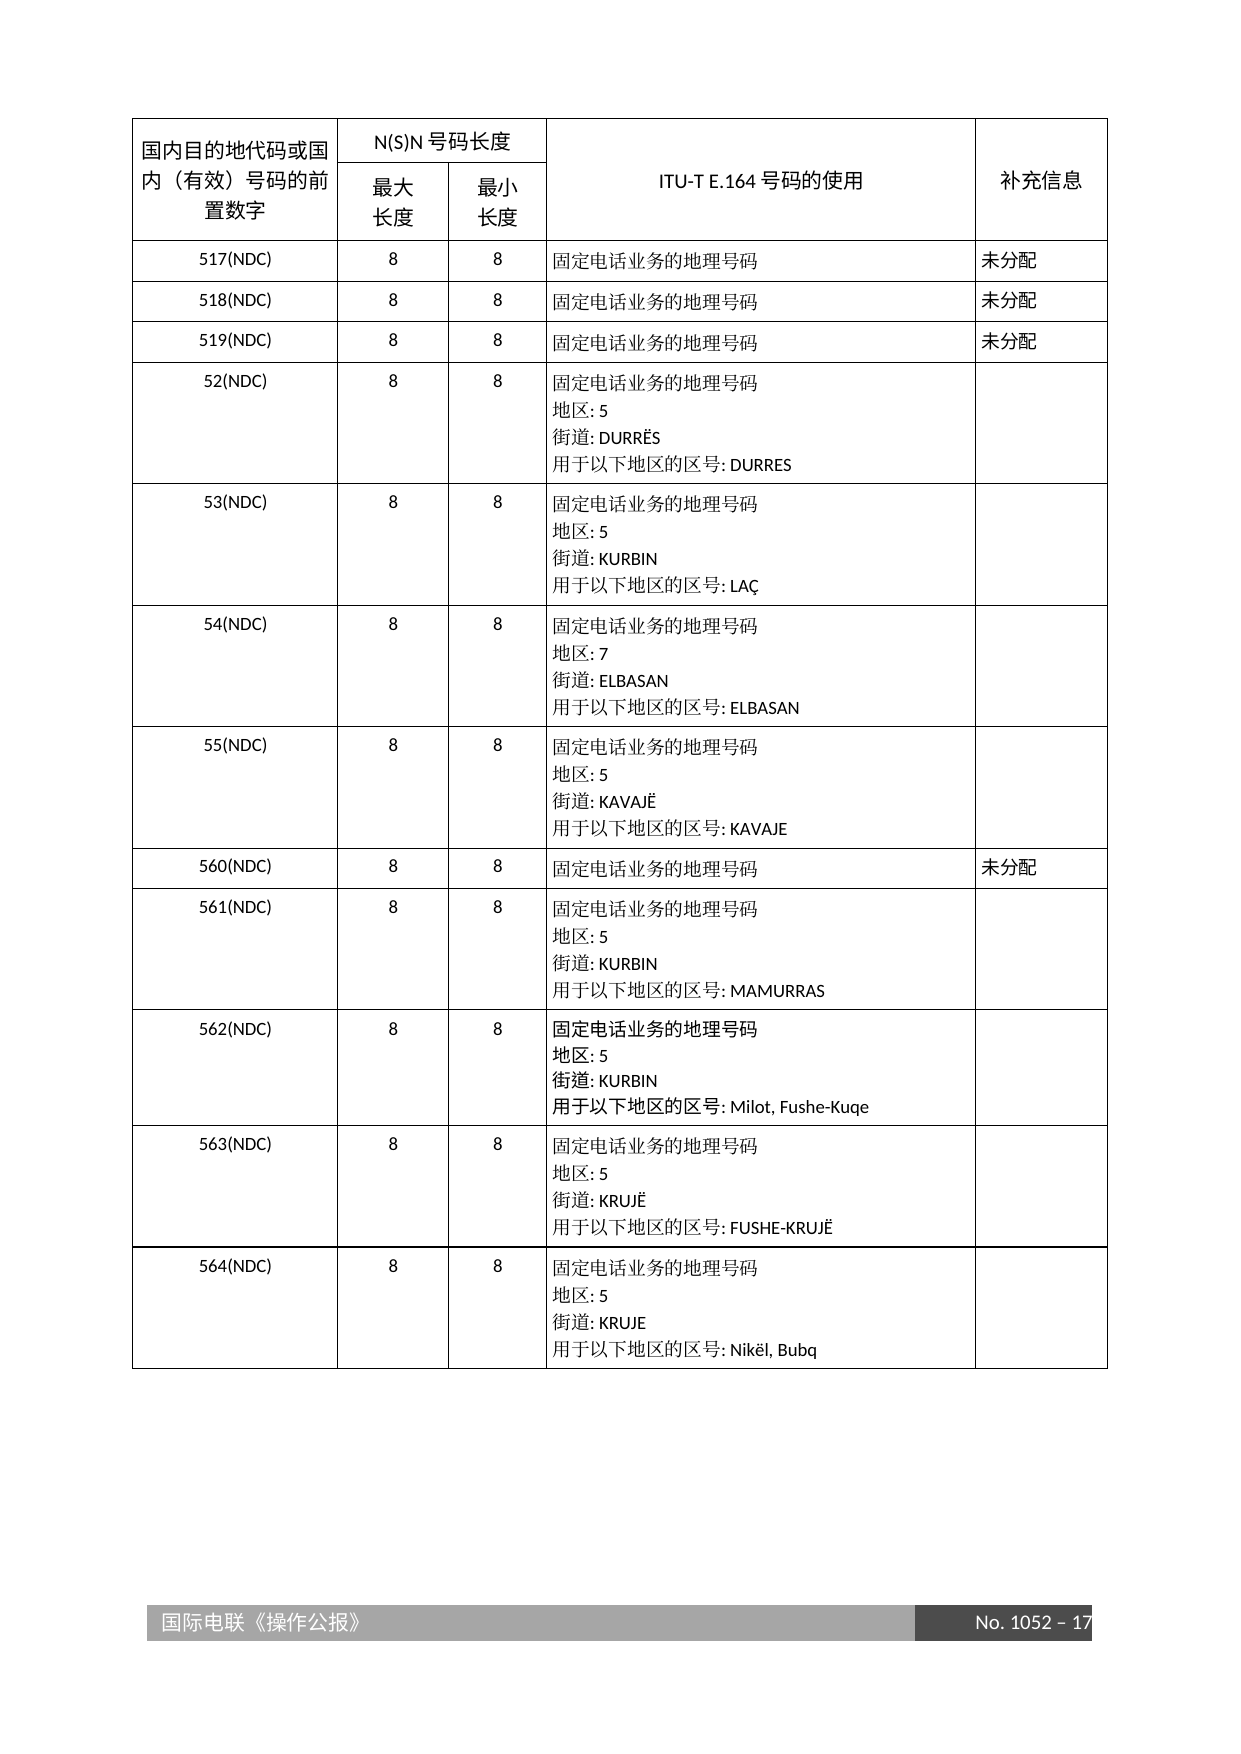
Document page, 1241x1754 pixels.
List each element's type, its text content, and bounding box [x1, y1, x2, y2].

table_header 国内目的地代码或国内（有效）号码的前置数字 [133, 119, 337, 240]
table_cell 517(NDC) [133, 241, 337, 281]
table_cell 54(NDC) [133, 606, 337, 726]
table_cell 未分配 [976, 282, 1107, 321]
table_cell 最小 长度 [449, 163, 546, 240]
table_cell 8 [338, 1010, 448, 1125]
table_cell 8 [338, 322, 448, 362]
table_cell 固定电话业务的地理号码 地区: 5 街道: KAVAJË 用于以下地区的区号: KAVAJE [547, 727, 975, 847]
table_cell 8 [338, 606, 448, 726]
table_cell 8 [449, 727, 546, 847]
table_cell 518(NDC) [133, 282, 337, 321]
table_cell [976, 889, 1107, 1009]
table_cell 55(NDC) [133, 727, 337, 847]
table_cell 561(NDC) [133, 889, 337, 1009]
table_cell 未分配 [976, 849, 1107, 888]
table_cell 固定电话业务的地理号码 [547, 849, 975, 888]
table_cell 8 [449, 1010, 546, 1125]
table_cell 固定电话业务的地理号码 地区: 5 街道: DURRËS 用于以下地区的区号: DURRES [547, 363, 975, 483]
table_cell 8 [338, 727, 448, 847]
table_cell 8 [338, 282, 448, 321]
table_cell [976, 606, 1107, 726]
table_cell 8 [338, 849, 448, 888]
table_cell 8 [449, 849, 546, 888]
table_header ITU-T E.164号码的使用 [547, 119, 975, 240]
table_cell 最大 长度 [338, 163, 448, 240]
table_header N(S)N号码长度 [338, 119, 546, 162]
table_cell 564(NDC) [133, 1248, 337, 1368]
table_cell 8 [449, 241, 546, 281]
table_cell 固定电话业务的地理号码 地区: 5 街道: KURBIN 用于以下地区的区号: Milot, Fushe-Kuqe [547, 1010, 975, 1125]
table_cell 563(NDC) [133, 1126, 337, 1246]
table_header 补充信息 [976, 119, 1107, 240]
table_cell 519(NDC) [133, 322, 337, 362]
table_cell 8 [449, 889, 546, 1009]
table_cell 固定电话业务的地理号码 [547, 282, 975, 321]
table_cell 固定电话业务的地理号码 [547, 241, 975, 281]
table_cell 53(NDC) [133, 484, 337, 604]
table_cell 562(NDC) [133, 1010, 337, 1125]
table_cell 8 [449, 1126, 546, 1246]
table_cell 8 [338, 241, 448, 281]
table_cell 8 [449, 282, 546, 321]
table_cell 8 [449, 606, 546, 726]
table_cell [976, 727, 1107, 847]
table_cell 8 [449, 484, 546, 604]
table_cell 8 [338, 889, 448, 1009]
table_cell 8 [449, 322, 546, 362]
table_cell 固定电话业务的地理号码 地区: 5 街道: KRUJE 用于以下地区的区号: Nikël, Bubq [547, 1248, 975, 1368]
table_cell 固定电话业务的地理号码 地区: 7 街道: ELBASAN 用于以下地区的区号: ELBASAN [547, 606, 975, 726]
table_cell 未分配 [976, 322, 1107, 362]
table_cell [976, 484, 1107, 604]
table_cell [976, 1248, 1107, 1368]
table_cell 8 [449, 1248, 546, 1368]
table_cell 52(NDC) [133, 363, 337, 483]
table_cell 8 [338, 1126, 448, 1246]
table_cell 8 [338, 1248, 448, 1368]
table_cell 8 [338, 484, 448, 604]
table_cell [976, 363, 1107, 483]
table_cell 未分配 [976, 241, 1107, 281]
table_cell 固定电话业务的地理号码 地区: 5 街道: KURBIN 用于以下地区的区号: MAMURRAS [547, 889, 975, 1009]
table_cell 8 [338, 363, 448, 483]
table_cell [976, 1126, 1107, 1246]
table_cell 8 [449, 363, 546, 483]
table_cell 固定电话业务的地理号码 地区: 5 街道: KRUJË 用于以下地区的区号: FUSHE-KRUJË [547, 1126, 975, 1246]
table_cell [976, 1010, 1107, 1125]
table_cell 固定电话业务的地理号码 [547, 322, 975, 362]
table_cell 固定电话业务的地理号码 地区: 5 街道: KURBIN 用于以下地区的区号: LAÇ [547, 484, 975, 604]
table_cell 560(NDC) [133, 849, 337, 888]
